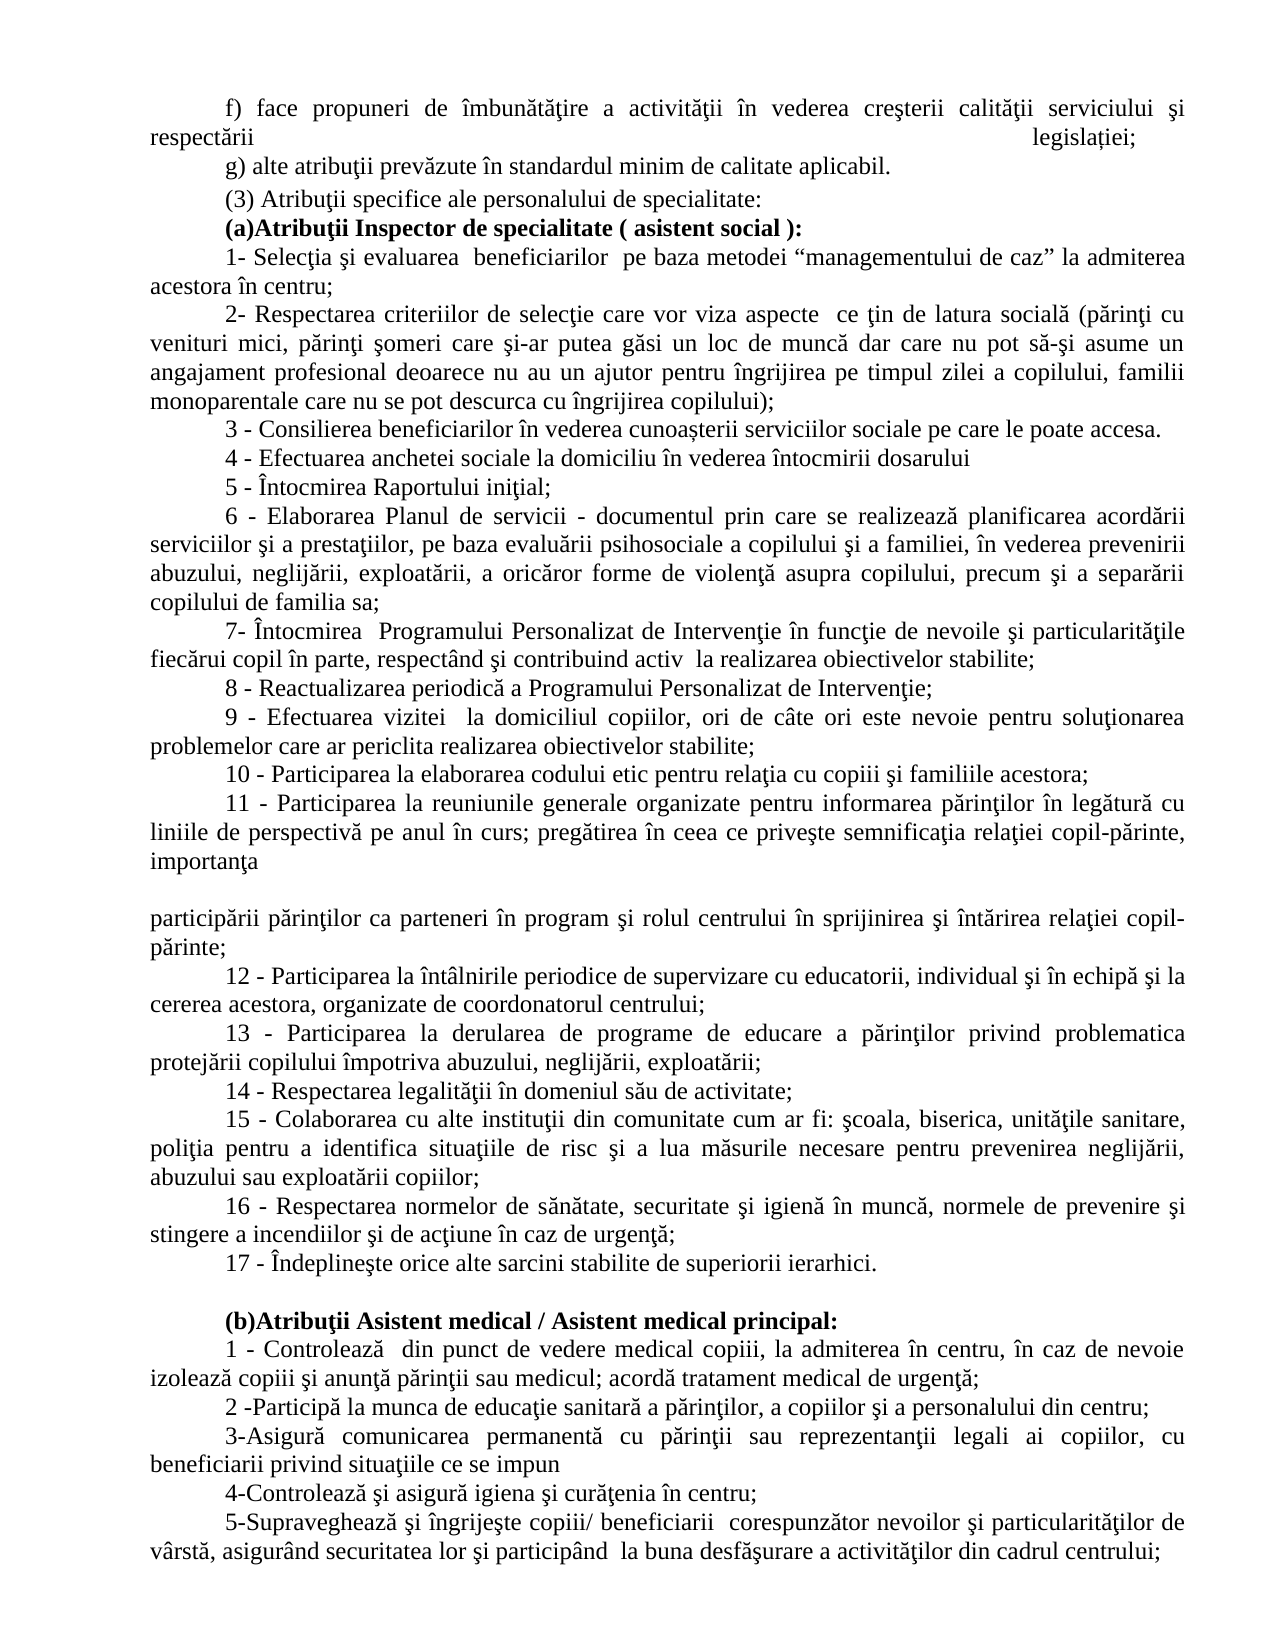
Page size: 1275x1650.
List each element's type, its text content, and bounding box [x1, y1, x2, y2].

text 15 - Colaborarea cu alte instituţii din comunitate cum ar fi: şcoala, biserica, unităţile sanitare, poliţia pentru a identifica situaţiile de risc şi a lua măsurile necesare pentru prevenirea neglijării, abuzului sau exploatării copiilor; [150, 1104, 1186, 1191]
text 8 - Reactualizarea periodică a Programului Personalizat de Intervenţie; [150, 673, 1186, 702]
text f) face propuneri de îmbunătăţire a activităţii în vederea creşterii calităţii serviciului şi respectării legislației; g) alte atribuţii prevăzute în standardul minim de calitate aplicabil. [150, 89, 1186, 180]
text 1- Selecţia şi evaluarea beneficiarilor pe baza metodei “managementului de caz” la admiterea acestora în centru; [150, 242, 1186, 299]
text (3) Atribuţii specifice ale personalului de specialitate: [150, 184, 1186, 213]
text 10 - Participarea la elaborarea codului etic pentru relaţia cu copiii şi familiile acestora; [150, 759, 1186, 788]
text 11 - Participarea la reuniunile generale organizate pentru informarea părinţilor în legătură cu liniile de perspectivă pe anul în curs; pregătirea în ceea ce priveşte semnificaţia relaţiei copil-părinte, importanţa [150, 788, 1186, 874]
text 2- Respectarea criteriilor de selecţie care vor viza aspecte ce ţin de latura socială (părinţi cu venituri mici, părinţi şomeri care şi-ar putea găsi un loc de muncă dar care nu pot să-şi asume un angajament profesional deoarece nu au un ajutor pentru îngrijirea pe timpul zilei a copilului, familii monoparentale care nu se pot descurca cu îngrijirea copilului); [150, 299, 1186, 414]
text 5-Supraveghează şi îngrijeşte copiii/ beneficiarii corespunzător nevoilor şi particularităţilor de vârstă, asigurând securitatea lor şi participând la buna desfăşurare a activităţilor din cadrul centrului; [150, 1507, 1186, 1564]
text 5 - Întocmirea Raportului iniţial; [150, 472, 1186, 501]
text 4-Controlează şi asigură igiena şi curăţenia în centru; [150, 1478, 1186, 1507]
text 3 - Consilierea beneficiarilor în vederea cunoașterii serviciilor sociale pe care le poate accesa. [150, 414, 1186, 443]
text 14 - Respectarea legalităţii în domeniul său de activitate; [150, 1076, 1186, 1104]
text 3-Asigură comunicarea permanentă cu părinţii sau reprezentanţii legali ai copiilor, cu beneficiarii privind situaţiile ce se impun [150, 1421, 1186, 1478]
text 12 - Participarea la întâlnirile periodice de supervizare cu educatorii, individual şi în echipă şi la cererea acestora, organizate de coordonatorul centrului; [150, 961, 1186, 1018]
text 17 - Îndeplineşte orice alte sarcini stabilite de superiorii ierarhici. [150, 1248, 1186, 1277]
text 13 - Participarea la derularea de programe de educare a părinţilor privind problematica protejării copilului împotriva abuzului, neglijării, exploatării; [150, 1018, 1186, 1076]
text (b)Atribuţii Asistent medical / Asistent medical principal: [150, 1306, 1186, 1334]
text 1 - Controlează din punct de vedere medical copiii, la admiterea în centru, în caz de nevoie izolează copiii şi anunţă părinţii sau medicul; acordă tratament medical de urgenţă; [150, 1334, 1186, 1392]
text 7- Întocmirea Programului Personalizat de Intervenţie în funcţie de nevoile şi particularităţile fiecărui copil în parte, respectând şi contribuind activ la realizarea obiectivelor stabilite; [150, 616, 1186, 673]
text 4 - Efectuarea anchetei sociale la domiciliu în vederea întocmirii dosarului [150, 443, 1186, 472]
text 9 - Efectuarea vizitei la domiciliul copiilor, ori de câte ori este nevoie pentru soluţionarea problemelor care ar periclita realizarea obiectivelor stabilite; [150, 702, 1186, 759]
text participării părinţilor ca parteneri în program şi rolul centrului în sprijinirea şi întărirea relaţiei copil-părinte; [150, 903, 1186, 961]
text 6 - Elaborarea Planul de servicii - documentul prin care se realizează planificarea acordării serviciilor şi a prestaţiilor, pe baza evaluării psihosociale a copilului şi a familiei, în vederea prevenirii abuzului, neglijării, exploatării, a oricăror forme de violenţă asupra copilului, precum şi a separării copilului de familia sa; [150, 501, 1186, 616]
text 2 -Participă la munca de educaţie sanitară a părinţilor, a copiilor şi a personalului din centru; [150, 1392, 1186, 1421]
text (a)Atribuţii Inspector de specialitate ( asistent social ): [150, 213, 1186, 242]
text 16 - Respectarea normelor de sănătate, securitate şi igienă în muncă, normele de prevenire şi stingere a incendiilor şi de acţiune în caz de urgenţă; [150, 1191, 1186, 1248]
